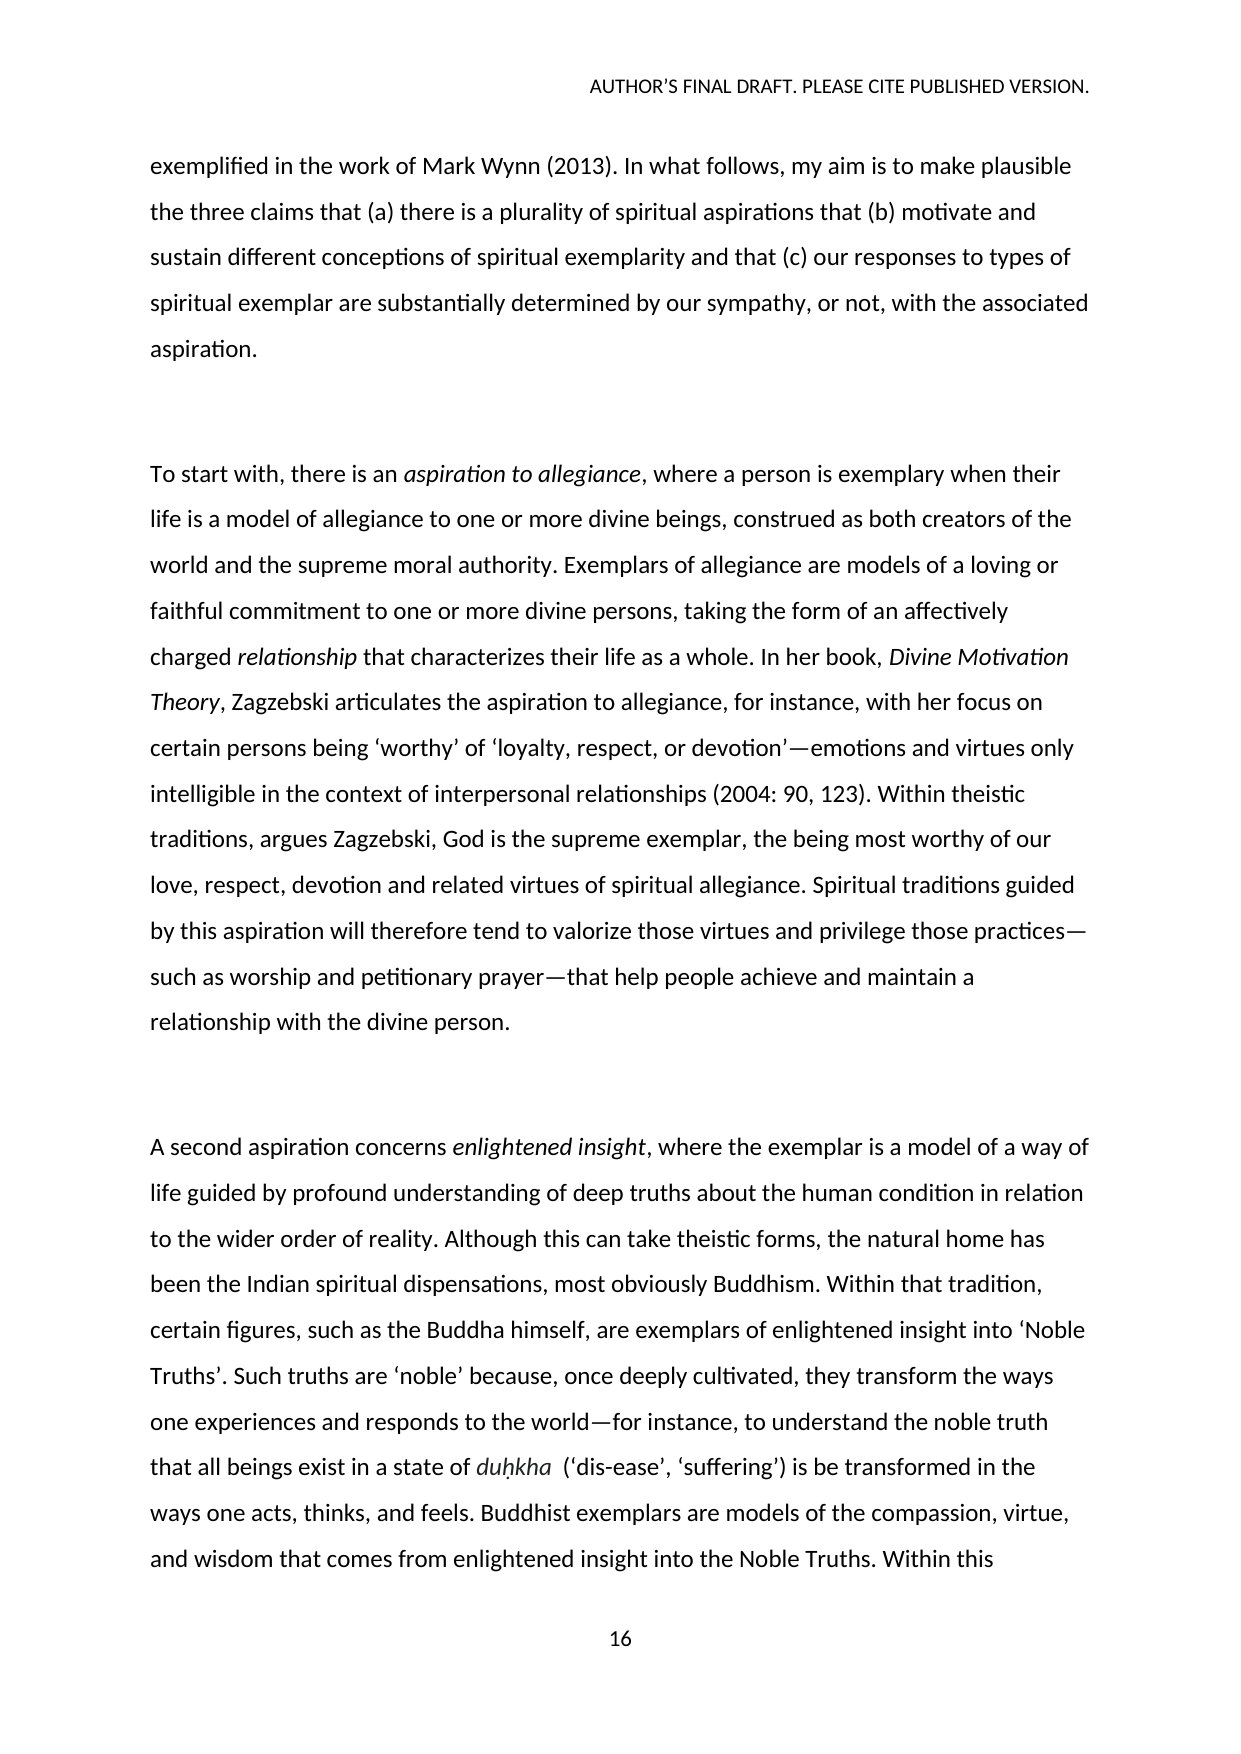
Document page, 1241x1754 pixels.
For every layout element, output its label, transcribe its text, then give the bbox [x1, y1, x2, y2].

text To start with, there is an aspiration to allegiance, where a person is exemplary when their life is a model of allegiance to one or more divine beings, construed as both creators of the world and the supreme moral authority. Exemplars of allegiance are models of a loving or faithful commitment to one or more divine persons, taking the form of an affectively charged relationship that characterizes their life as a whole. In her book, Divine Motivation Theory, Zagzebski articulates the aspiration to allegiance, for instance, with her focus on certain persons being ‘worthy’ of ‘loyalty, respect, or devotion’—emotions and virtues only intelligible in the context of interpersonal relationships (2004: 90, 123). Within theistic traditions, argues Zagzebski, God is the supreme exemplar, the being most worthy of our love, respect, devotion and related virtues of spiritual allegiance. Spiritual traditions guided by this aspiration will therefore tend to valorize those virtues and privilege those practices—such as worship and petitionary prayer—that help people achieve and maintain a relationship with the divine person. [150, 458, 1090, 1037]
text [150, 150, 1090, 363]
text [150, 1131, 1090, 1573]
